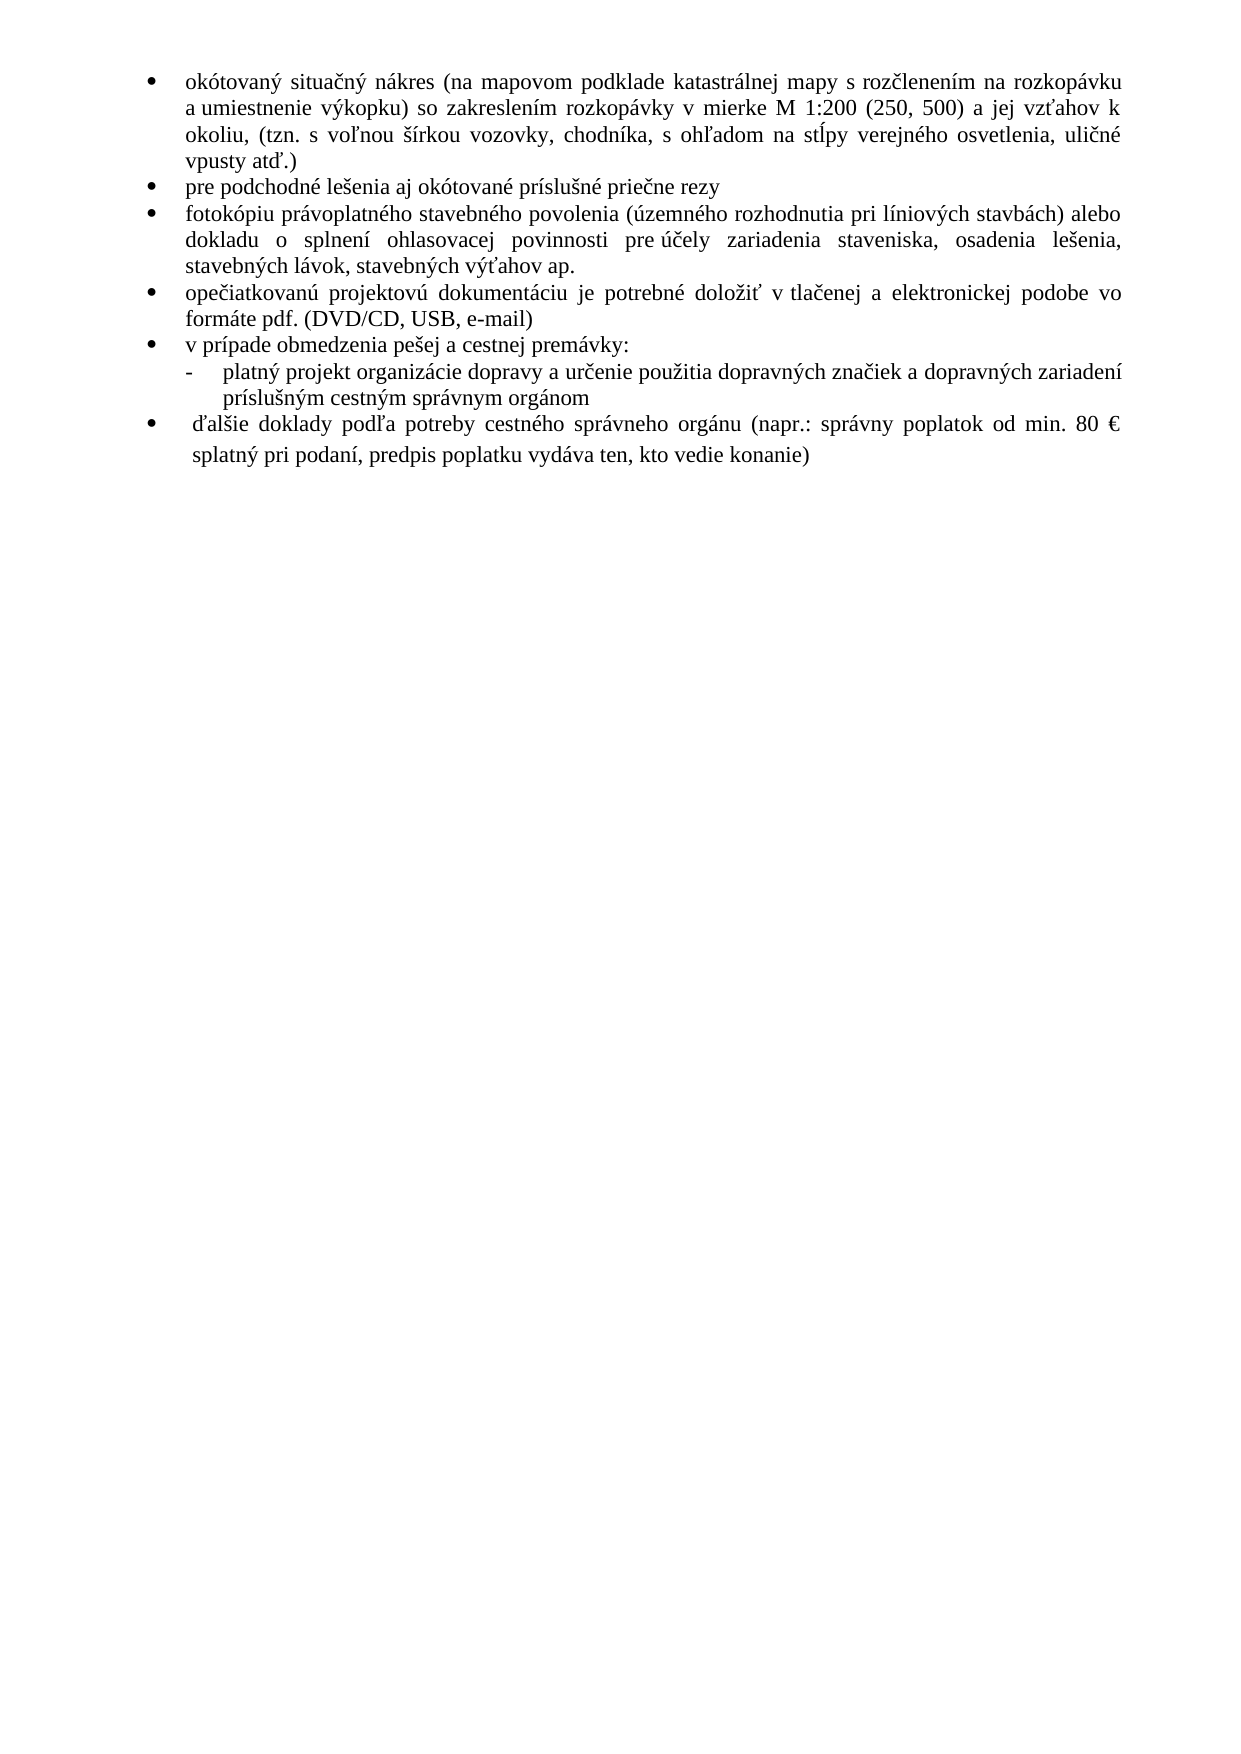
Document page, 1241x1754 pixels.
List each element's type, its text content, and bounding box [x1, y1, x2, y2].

list pre podchodné lešenia aj okótované príslušné priečne rezy [148, 173, 1122, 200]
list fotokópiu právoplatného stavebného povolenia (územného rozhodnutia pri líniových stavbách) alebo dokladu o splnení ohlasovacej povinnosti pre účely zariadenia staveniska, osadenia lešenia, stavebných lávok, stavebných výťahov ap. [148, 200, 1122, 279]
list okótovaný situačný nákres (na mapovom podklade katastrálnej mapy s rozčlenením na rozkopávku a umiestnenie výkopku) so zakreslením rozkopávky v mierke M 1:200 (250, 500) a jej vzťahov k okoliu, (tzn. s voľnou šírkou vozovky, chodníka, s ohľadom na stĺpy verejného osvetlenia, uličné vpusty atď.) [148, 68, 1122, 173]
list opečiatkovanú projektovú dokumentáciu je potrebné doložiť v tlačenej a elektronickej podobe vo formáte pdf. (DVD/CD, USB, e-mail) [148, 279, 1122, 331]
list v prípade obmedzenia pešej a cestnej premávky: [148, 331, 1122, 358]
list platný projekt organizácie dopravy a určenie použitia dopravných značiek a dopravných zariadení príslušným cestným správnym orgánom [185, 358, 1122, 411]
list ďalšie doklady podľa potreby cestného správneho orgánu (napr.: správny poplatok od min. 80 € splatný pri podaní, predpis poplatku vydáva ten, kto vedie konanie) [148, 411, 1122, 467]
